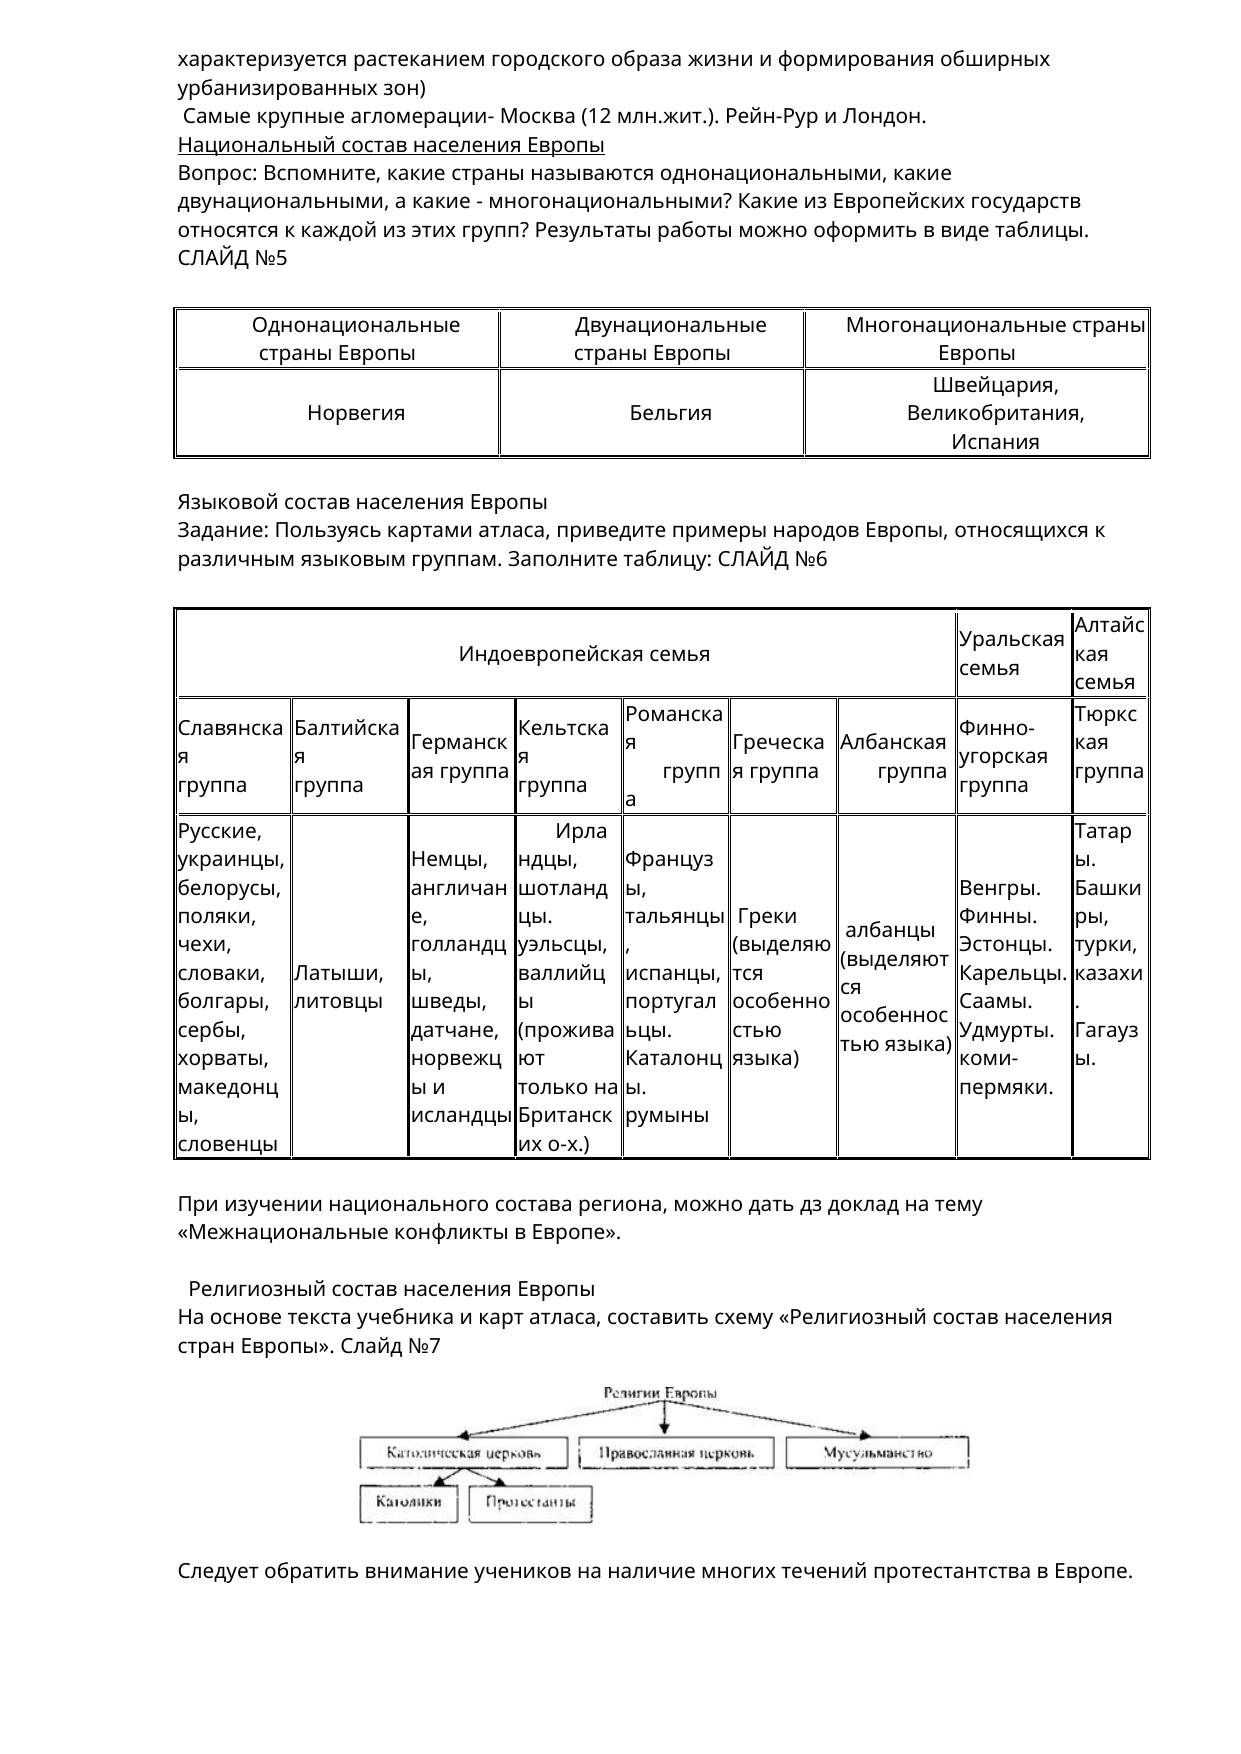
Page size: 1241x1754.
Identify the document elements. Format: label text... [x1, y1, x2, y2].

table_cell Финно-угорская группа [958, 699, 1071, 813]
table_cell Балтийская группа [293, 699, 407, 813]
table_cell Германская группа [410, 699, 514, 813]
table_header Алтайская семья [1072, 610, 1148, 696]
table_cell Швейцария, Великобритания, Испания [805, 367, 1149, 455]
picture [359, 1387, 970, 1528]
table_cell Немцы, англичане, голландцы, шведы, датчане, норвежцы и исландцы [408, 816, 515, 1157]
text Самые крупные агломерации- Москва (12 млн.жит.). Рейн-Рур и Лондон. [177, 101, 1152, 130]
table_header Уральская семья [957, 609, 1072, 696]
table_cell Славянская группа [175, 696, 292, 813]
table_cell Греки (выделяются особенностью языка) [730, 816, 837, 1157]
text Задание: Пользуясь картами атласа, приведите примеры народов Европы, относящихся к различным языковым группам. Заполните таблицу: СЛАЙД №6 [177, 515, 1152, 572]
text Языковой состав населения Европы [177, 487, 1152, 515]
text Национальный состав населения Европы [177, 130, 1152, 158]
table_header Многонациональные страны Европы [805, 310, 1148, 367]
text Религиозный состав населения Европы [177, 1274, 1152, 1302]
table_cell Французы, тальянцы, испанцы, португальцы. Каталонцы. румыны [623, 816, 730, 1157]
table_cell Ирландцы, шотландцы. уэльсцы, валлийцы (проживают только на Британских о-х.) [515, 816, 623, 1157]
text Следует обратить внимание учеников на наличие многих течений протестантства в Европе. [177, 1556, 1152, 1584]
text При изучении национального состава региона, можно дать дз доклад на тему «Межнациональные конфликты в Европе». [177, 1189, 1152, 1246]
text Вопрос: Вспомните, какие страны называются однонациональными, какие двунациональными, а какие - многонациональными? Какие из Европейских государств относятся к каждой из этих групп? Результаты работы можно оформить в виде таблицы. СЛАЙД №5 [177, 158, 1152, 272]
table_cell Романская группа [624, 699, 728, 813]
table_cell Бельгия [500, 370, 805, 455]
table_cell албанцы (выделяются особенностью языка) [838, 816, 957, 1157]
text На основе текста учебника и карт атласа, составить схему «Религиозный состав населения стран Европы». Слайд №7 [177, 1302, 1152, 1359]
table_cell Русские, украинцы, белорусы, поляки, чехи, словаки, болгары, сербы, хорваты, македонцы, словенцы [175, 813, 292, 1157]
table_cell Греческая группа [731, 699, 836, 813]
table_cell Латыши, литовцы [292, 816, 408, 1157]
table_cell Албанская группа [839, 699, 955, 813]
table_cell Тюркская группа [1072, 696, 1149, 813]
table_header Индоевропейская семья [177, 610, 957, 696]
table_cell Норвегия [175, 367, 500, 455]
table_header Однонациональные страны Европы [177, 310, 500, 367]
table_cell Кельтская группа [517, 699, 621, 813]
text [177, 44, 1152, 101]
table_header Двунациональные страны Европы [500, 310, 805, 367]
table_cell Венгры. Финны. Эстонцы. Карельцы. Саамы. Удмурты. коми-пермяки. [957, 816, 1072, 1157]
table_cell Татары. Башкиры, турки, казахи. Гагаузы. [1072, 813, 1149, 1157]
